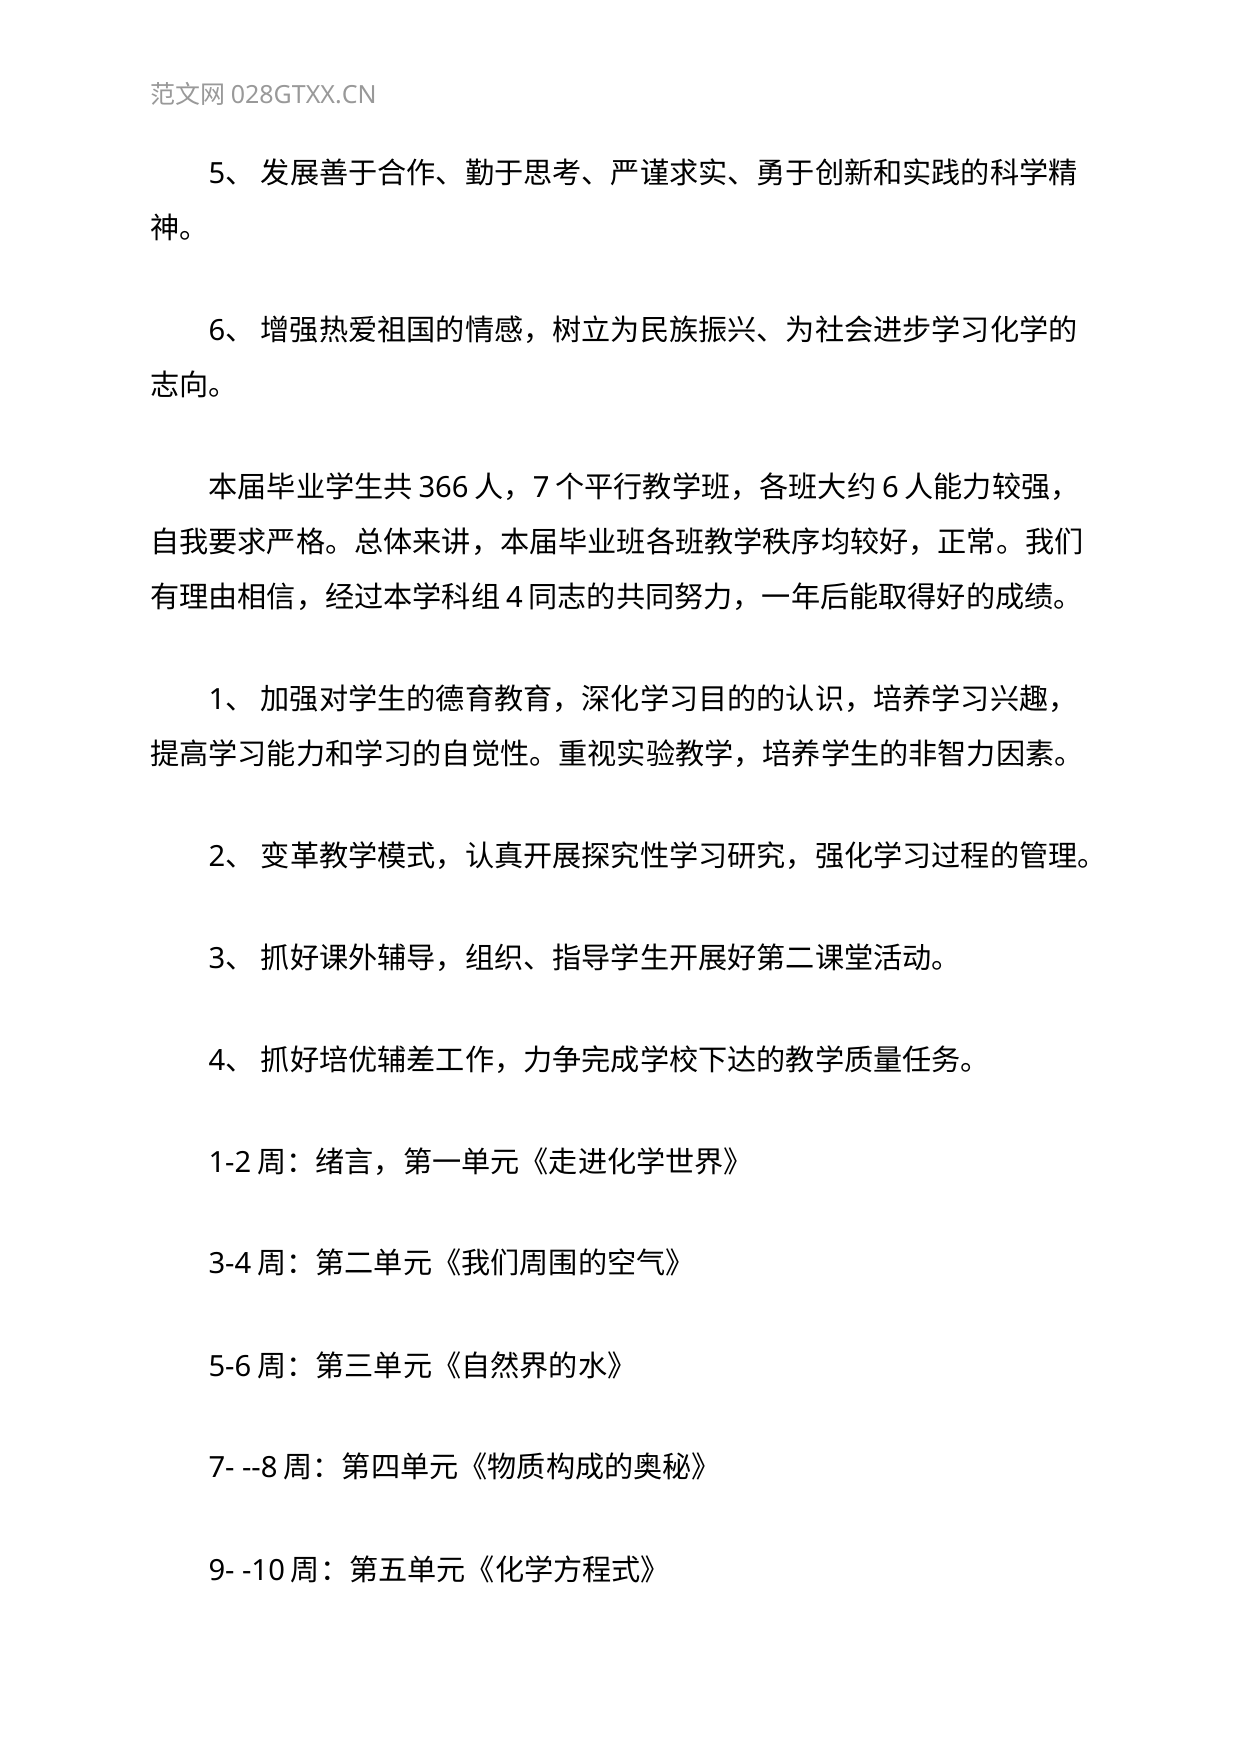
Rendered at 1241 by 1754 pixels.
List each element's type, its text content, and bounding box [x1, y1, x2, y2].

text 4、 抓好培优辅差工作，力争完成学校下达的教学质量任务。 [150, 1036, 1090, 1078]
text 5-6周：第三单元《自然界的水》 [150, 1342, 1090, 1384]
text 5、 发展善于合作、勤于思考、严谨求实、勇于创新和实践的科学精神。 [150, 150, 1090, 247]
text 1-2周：绪言，第一单元《走进化学世界》 [150, 1138, 1090, 1181]
text 3-4周：第二单元《我们周围的空气》 [150, 1240, 1090, 1282]
text 2、 变革教学模式，认真开展探究性学习研究，强化学习过程的管理。 [150, 832, 1090, 874]
text 3、 抓好课外辅导，组织、指导学生开展好第二课堂活动。 [150, 934, 1090, 977]
text 7- --8周：第四单元《物质构成的奥秘》 [150, 1444, 1090, 1486]
text 1、 加强对学生的德育教育，深化学习目的的认识，培养学习兴趣，提高学习能力和学习的自觉性。重视实验教学，培养学生的非智力因素。 [150, 675, 1090, 773]
text 6、 增强热爱祖国的情感，树立为民族振兴、为社会进步学习化学的志向。 [150, 307, 1090, 404]
text 本届毕业学生共366人，7个平行教学班，各班大约6人能力较强，自我要求严格。总体来讲，本届毕业班各班教学秩序均较好，正常。我们有理由相信，经过本学科组4同志的共同努力，一年后能取得好的成绩。 [150, 463, 1090, 616]
text 9- -10周：第五单元《化学方程式》 [150, 1546, 1090, 1588]
